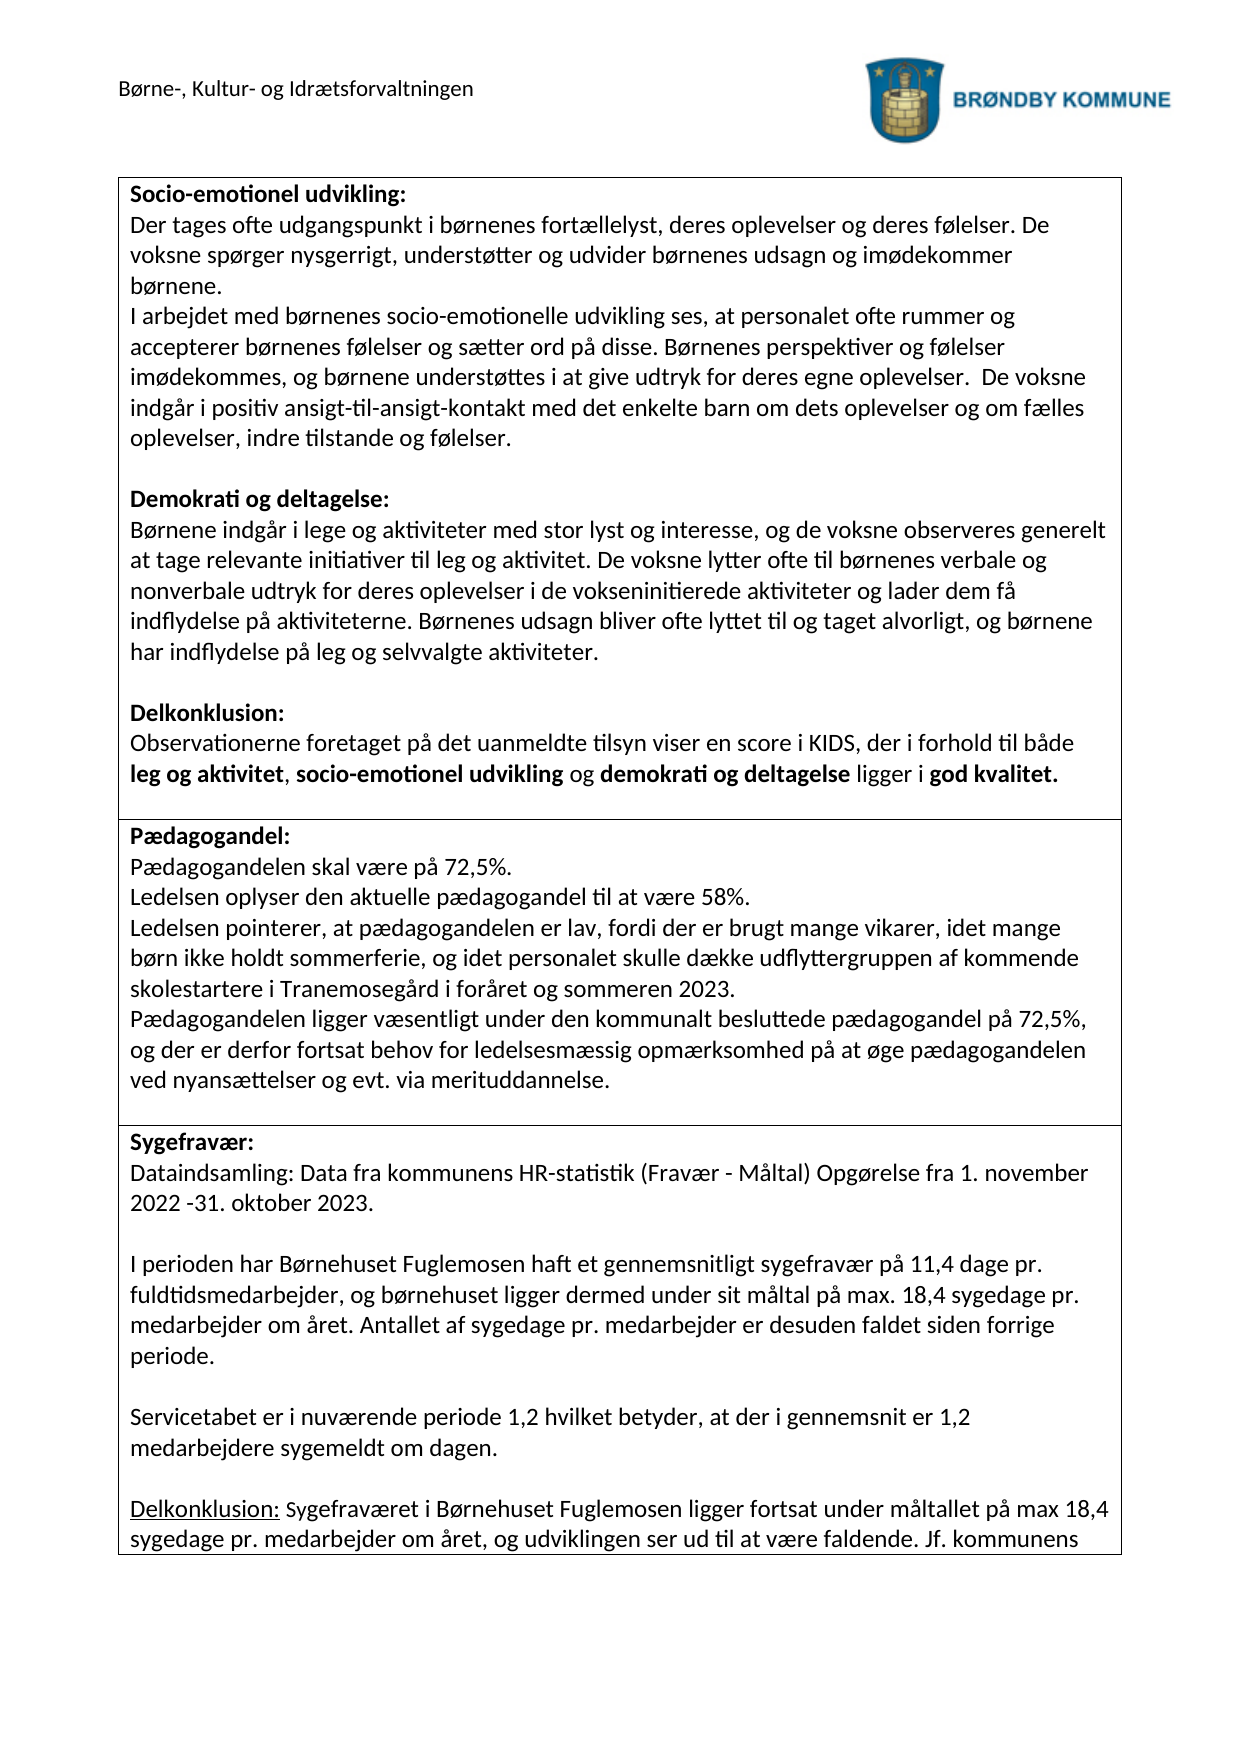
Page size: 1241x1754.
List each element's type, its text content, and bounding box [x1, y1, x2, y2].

picture [861, 53, 1175, 146]
table_cell Pædagogandel: Pædagogandelen skal være på 72,5%. Ledelsen oplyser den aktuelle pædagogandel til at være 58%. Ledelsen pointerer, at pædagogandelen er lav, fordi der er brugt mange vikarer, idet mange børn ikke holdt sommerferie, og idet personalet skulle dække udflyttergruppen af kommende skolestartere i Tranemosegård i foråret og sommeren 2023. Pædagogandelen ligger væsentligt under den kommunalt besluttede pædagogandel på 72,5%, og der er derfor fortsat behov for ledelsesmæssig opmærksomhed på at øge pædagogandelen ved nyansættelser og evt. via merituddannelse. [119, 820, 1121, 1125]
